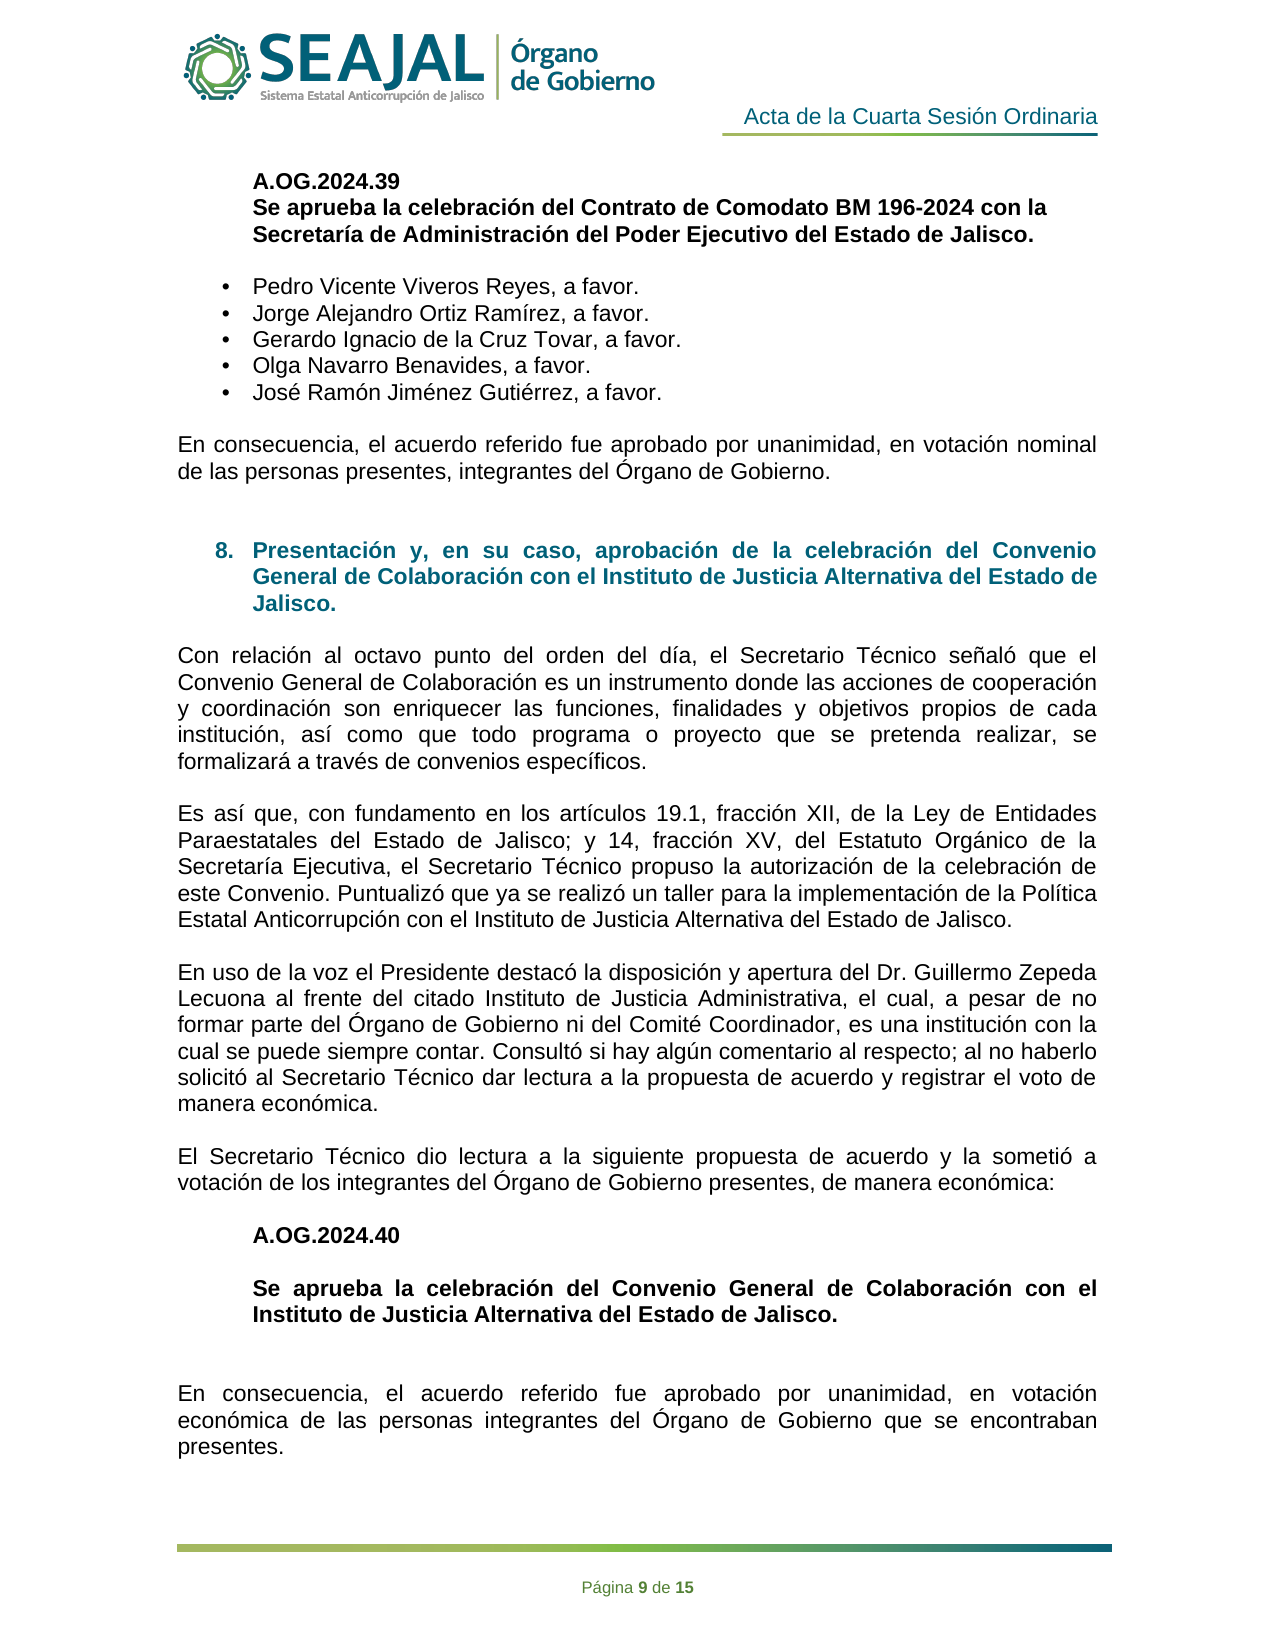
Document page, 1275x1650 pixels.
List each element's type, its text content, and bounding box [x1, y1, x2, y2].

picture [177, 22, 659, 112]
list El Secretario Técnico dio lectura a la siguiente propuesta de acuerdo y la sometió a votación de los integrantes del Órgano de Gobierno presentes, de manera económica: [177, 1143, 1098, 1196]
list • Pedro Vicente Viveros Reyes, a favor. [177, 273, 1098, 300]
list • Olga Navarro Benavides, a favor. [177, 352, 1098, 379]
text Con relación al octavo punto del orden del día, el Secretario Técnico señaló que el Convenio General de Colaboración es un instrumento donde las acciones de cooperación y coordinación son enriquecer las funciones, finalidades y objetivos propios de cada institución, así como que todo programa o proyecto que se pretenda realizar, se formalizará a través de convenios específicos. [177, 642, 1098, 774]
list A.OG.2024.39 Se aprueba la celebración del Contrato de Comodato BM 196-2024 con la Secretaría de Administración del Poder Ejecutivo del Estado de Jalisco. [252, 168, 1098, 247]
list • Gerardo Ignacio de la Cruz Tovar, a favor. [177, 326, 1098, 352]
list Presentación y, en su caso, aprobación de la celebración del Convenio General de Colaboración con el Instituto de Justicia Alternativa del Estado de Jalisco. [215, 537, 1098, 616]
picture [177, 1544, 1112, 1552]
list En consecuencia, el acuerdo referido fue aprobado por unanimidad, en votación nominal de las personas presentes, integrantes del Órgano de Gobierno. [177, 431, 1098, 484]
list • Jorge Alejandro Ortiz Ramírez, a favor. [177, 300, 1098, 326]
text En uso de la voz el Presidente destacó la disposición y apertura del Dr. Guillermo Zepeda Lecuona al frente del citado Instituto de Justicia Administrativa, el cual, a pesar de no formar parte del Órgano de Gobierno ni del Comité Coordinador, es una institución con la cual se puede siempre contar. Consultó si hay algún comentario al respecto; al no haberlo solicitó al Secretario Técnico dar lectura a la propuesta de acuerdo y registrar el voto de manera económica. [177, 958, 1098, 1117]
list En consecuencia, el acuerdo referido fue aprobado por unanimidad, en votación económica de las personas integrantes del Órgano de Gobierno que se encontraban presentes. [177, 1380, 1098, 1459]
list • José Ramón Jiménez Gutiérrez, a favor. [177, 379, 1098, 405]
list Se aprueba la celebración del Convenio General de Colaboración con el Instituto de Justicia Alternativa del Estado de Jalisco. [252, 1248, 1098, 1327]
list A.OG.2024.40 [252, 1222, 1098, 1248]
text Es así que, con fundamento en los artículos 19.1, fracción XII, de la Ley de Entidades Paraestatales del Estado de Jalisco; y 14, fracción XV, del Estatuto Orgánico de la Secretaría Ejecutiva, el Secretario Técnico propuso la autorización de la celebración de este Convenio. Puntualizó que ya se realizó un taller para la implementación de la Política Estatal Anticorrupción con el Instituto de Justicia Alternativa del Estado de Jalisco. [177, 800, 1098, 932]
